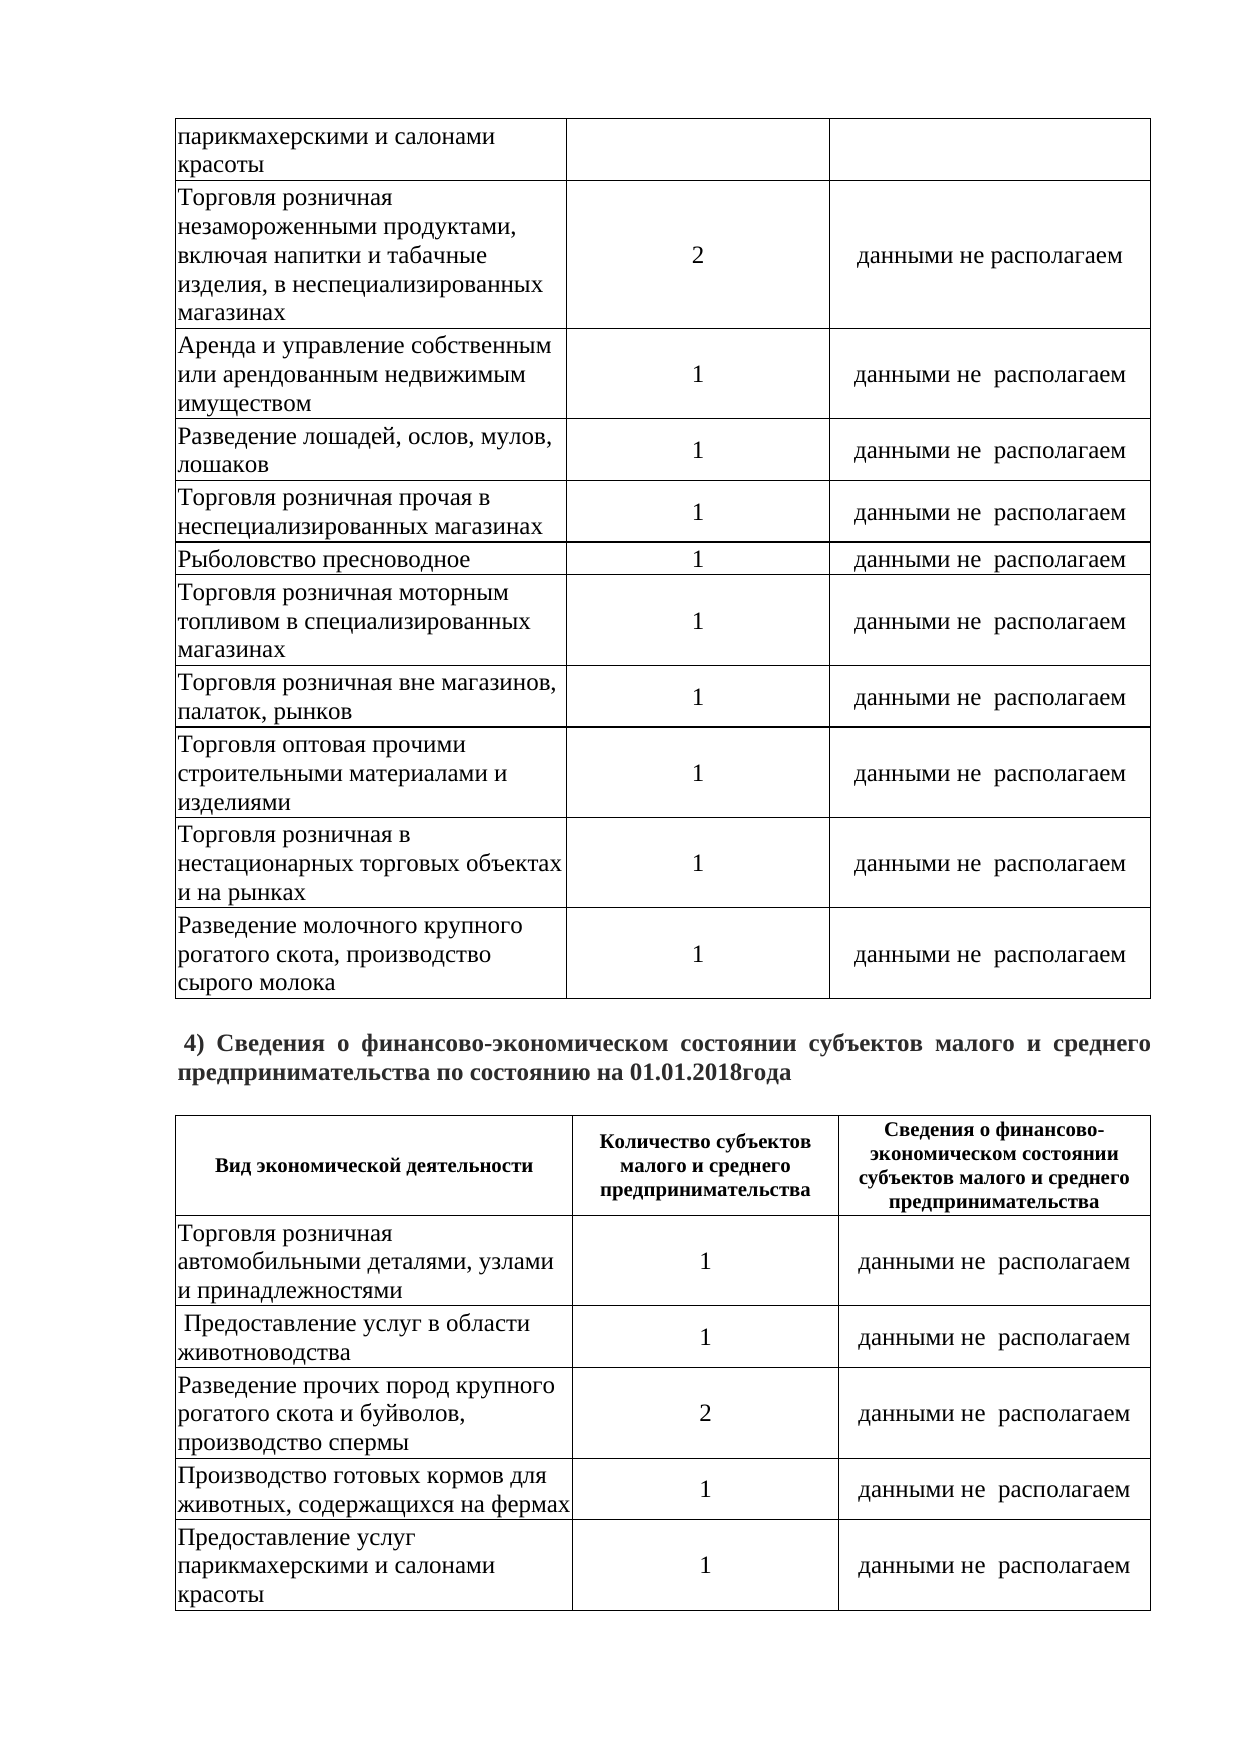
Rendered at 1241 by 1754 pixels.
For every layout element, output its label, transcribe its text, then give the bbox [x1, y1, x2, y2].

table_cell Разведение прочих пород крупного рогатого скота и буйволов, производство спермы [176, 1368, 572, 1457]
table_cell Разведение лошадей, ослов, мулов, лошаков [176, 419, 566, 480]
table_cell 1 [573, 1306, 838, 1367]
table_cell Предоставление услуг в области животноводства [176, 1306, 572, 1367]
table_cell 2 [567, 181, 829, 328]
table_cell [830, 119, 1150, 180]
table_cell 1 [567, 419, 829, 480]
table_cell 1 [573, 1520, 838, 1609]
table_cell Предоставление услуг парикмахерскими и салонами красоты [176, 1520, 572, 1609]
table_cell Торговля оптовая прочими строительными материалами и изделиями [176, 728, 566, 817]
table_cell данными не располагаем [830, 728, 1150, 817]
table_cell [839, 1520, 1150, 1609]
table_cell данными не располагаем [830, 666, 1150, 726]
table_header Вид экономической деятельности [176, 1116, 572, 1215]
table_cell Торговля розничная моторным топливом в специализированных магазинах [176, 575, 566, 665]
table_cell Торговля розничная незамороженными продуктами, включая напитки и табачные изделия, в неспециализированных магазинах [176, 181, 566, 328]
table_header Количество субъектов малого и среднего предпринимательства [573, 1116, 838, 1215]
table_cell 1 [567, 666, 829, 726]
table_cell данными не располагаем [830, 181, 1150, 328]
table_cell Торговля розничная вне магазинов, палаток, рынков [176, 666, 566, 726]
table_cell данными не располагаем [839, 1216, 1150, 1305]
table_cell Производство готовых кормов для животных, содержащихся на фермах [176, 1459, 572, 1519]
table_cell данными не располагаем [839, 1368, 1150, 1457]
table_cell 1 [567, 543, 829, 574]
table_cell 1 [573, 1459, 838, 1519]
table_cell 1 [573, 1216, 838, 1305]
table_cell данными не располагаем [830, 575, 1150, 665]
table_cell 2 [573, 1368, 838, 1457]
table_cell Торговля розничная автомобильными деталями, узлами и принадлежностями [176, 1216, 572, 1305]
table_cell Разведение молочного крупного рогатого скота, производство сырого молока [176, 908, 566, 998]
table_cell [176, 119, 566, 180]
table_cell данными не располагаем [830, 818, 1150, 907]
table_cell 1 [567, 329, 829, 418]
table_cell 1 [567, 481, 829, 541]
text 4) Сведения о финансово-экономическом состоянии субъектов малого и среднего предпринимательства по состоянию на 01.01.2018года [177, 1028, 1152, 1085]
table_cell данными не располагаем [830, 419, 1150, 480]
table_cell 1 [567, 818, 829, 907]
table_cell Торговля розничная в нестационарных торговых объектах и на рынках [176, 818, 566, 907]
table_cell 1 [567, 119, 829, 180]
table_header Сведения о финансово-экономическом состоянии субъектов малого и среднего предпринимательства [839, 1116, 1150, 1215]
table_cell Рыболовство пресноводное [176, 543, 566, 574]
table_cell 1 [567, 728, 829, 817]
table_cell данными не располагаем [830, 329, 1150, 418]
table_cell данными не располагаем [830, 908, 1150, 998]
table_cell Торговля розничная прочая в неспециализированных магазинах [176, 481, 566, 541]
table_cell 1 [567, 575, 829, 665]
table_cell данными не располагаем [839, 1306, 1150, 1367]
table_cell Аренда и управление собственным или арендованным недвижимым имуществом [176, 329, 566, 418]
table_cell данными не располагаем [830, 481, 1150, 541]
table_cell 1 [567, 908, 829, 998]
table_cell данными не располагаем [830, 543, 1150, 574]
table_cell данными не располагаем [839, 1459, 1150, 1519]
